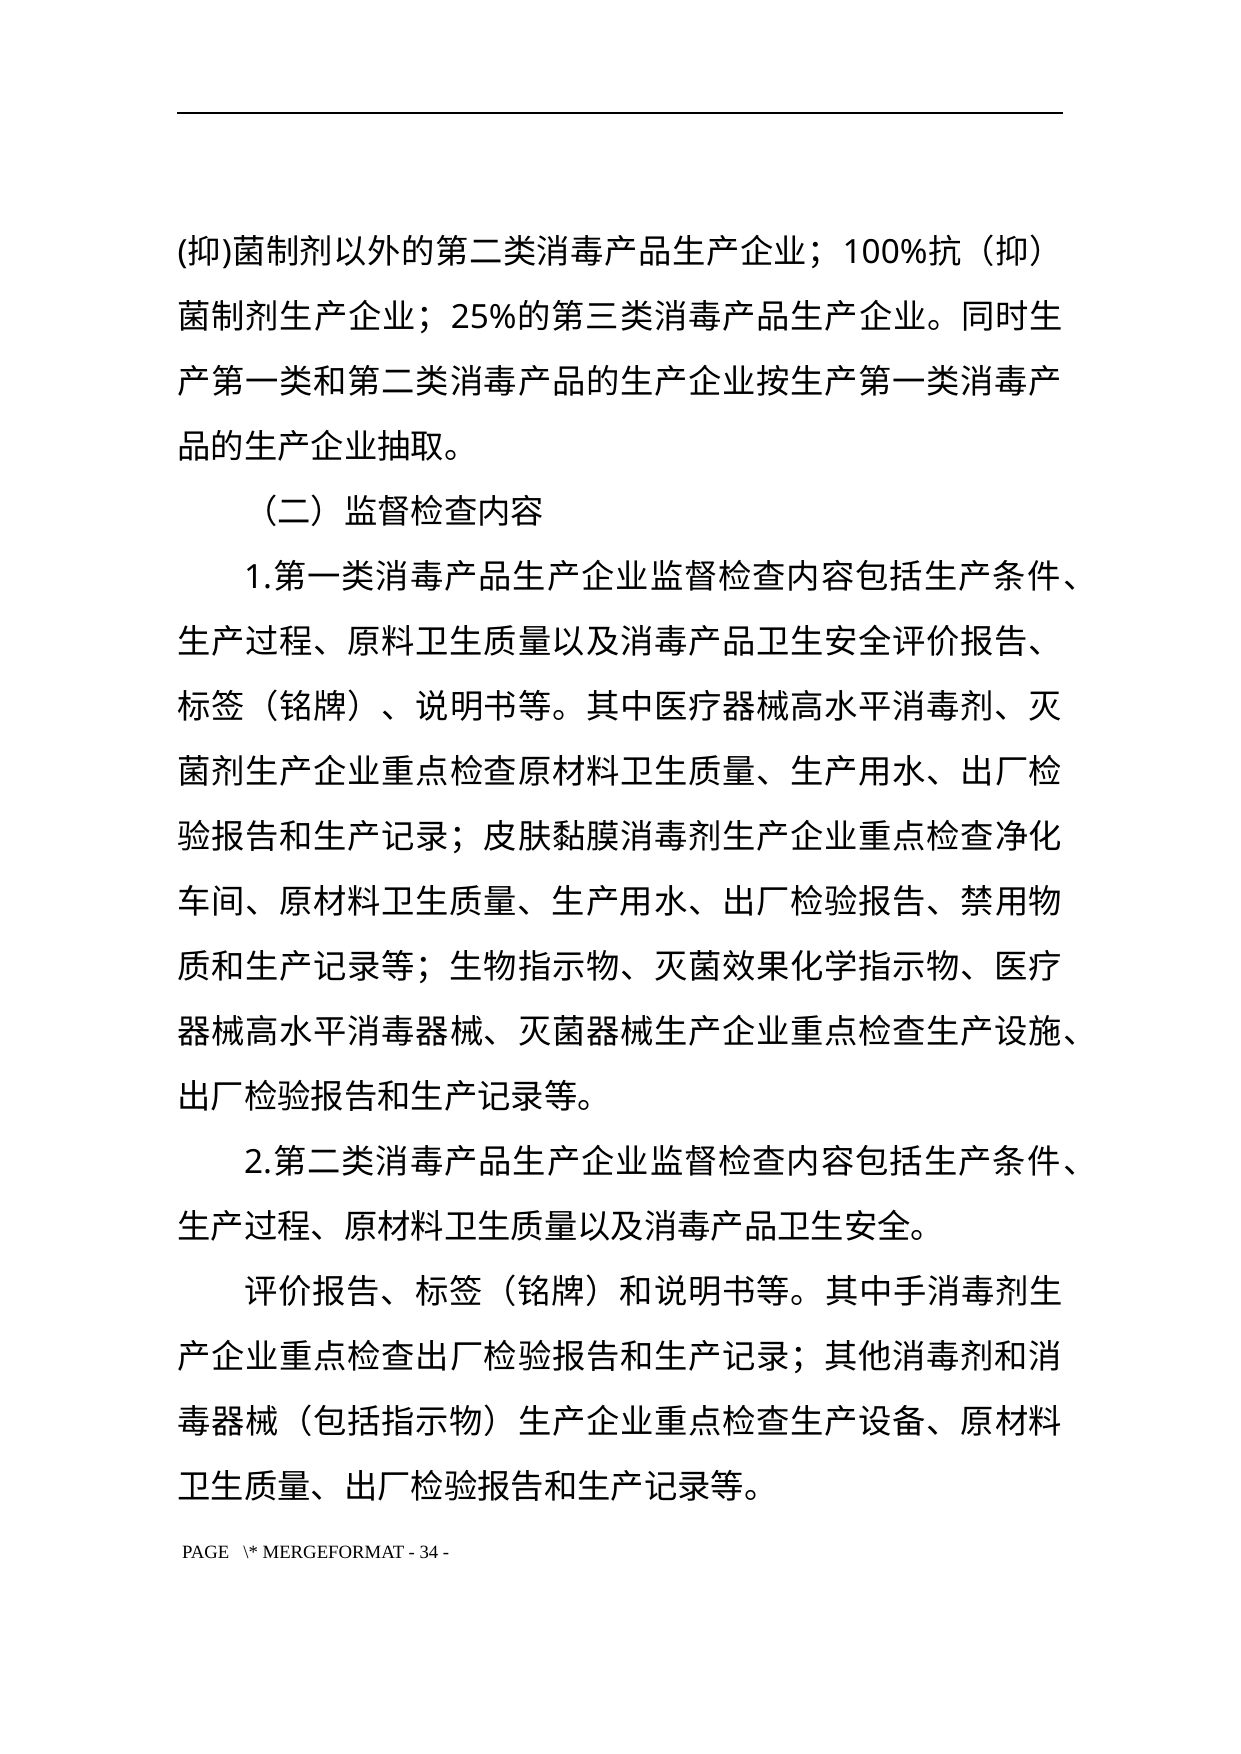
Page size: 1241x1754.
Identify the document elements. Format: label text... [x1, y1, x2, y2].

text 1.第一类消毒产品生产企业监督检查内容包括生产条件、生产过程、原料卫生质量以及消毒产品卫生安全评价报告、标签（铭牌）、说明书等。其中医疗器械高水平消毒剂、灭菌剂生产企业重点检查原材料卫生质量、生产用水、出厂检验报告和生产记录；皮肤黏膜消毒剂生产企业重点检查净化车间、原材料卫生质量、生产用水、出厂检验报告、禁用物质和生产记录等；生物指示物、灭菌效果化学指示物、医疗器械高水平消毒器械、灭菌器械生产企业重点检查生产设施、出厂检验报告和生产记录等。 [177, 542, 1063, 1127]
text 2.第二类消毒产品生产企业监督检查内容包括生产条件、生产过程、原材料卫生质量以及消毒产品卫生安全。 [177, 1127, 1063, 1257]
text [177, 217, 1063, 477]
text （二）监督检查内容 [177, 477, 1063, 542]
text 评价报告、标签（铭牌）和说明书等。其中手消毒剂生产企业重点检查出厂检验报告和生产记录；其他消毒剂和消毒器械（包括指示物）生产企业重点检查生产设备、原材料卫生质量、出厂检验报告和生产记录等。 [177, 1257, 1063, 1517]
